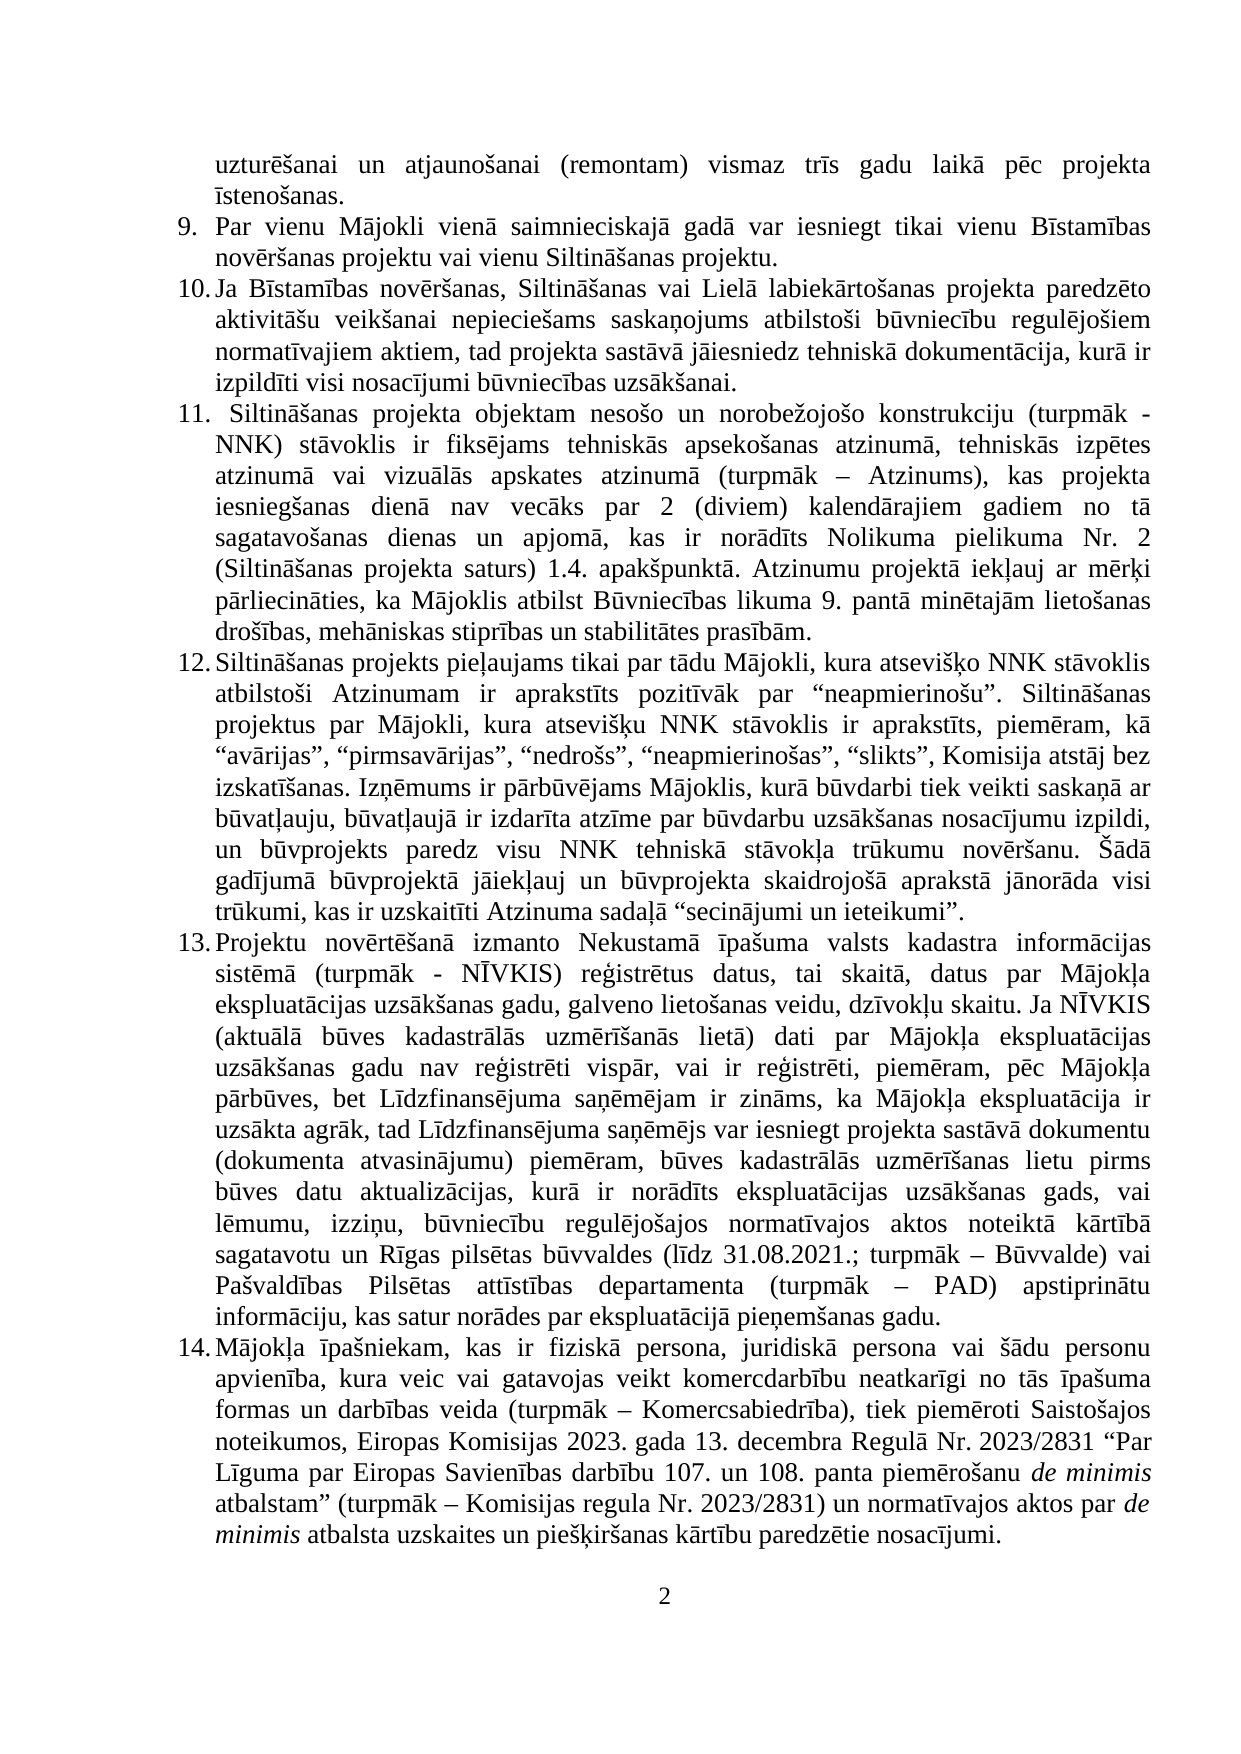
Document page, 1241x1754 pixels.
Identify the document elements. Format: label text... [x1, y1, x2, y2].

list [177, 148, 1152, 210]
list Projektu novērtēšanā izmanto Nekustamā īpašuma valsts kadastra informācijas sistēmā (turpmāk - NĪVKIS) reģistrētus datus, tai skaitā, datus par Mājokļa ekspluatācijas uzsākšanas gadu, galveno lietošanas veidu, dzīvokļu skaitu. Ja NĪVKIS (aktuālā būves kadastrālās uzmērīšanās lietā) dati par Mājokļa ekspluatācijas uzsākšanas gadu nav reģistrēti vispār, vai ir reģistrēti, piemēram, pēc Mājokļa pārbūves, bet Līdzfinansējuma saņēmējam ir zināms, ka Mājokļa ekspluatācija ir uzsākta agrāk, tad Līdzfinansējuma saņēmējs var iesniegt projekta sastāvā dokumentu (dokumenta atvasinājumu) piemēram, būves kadastrālās uzmērīšanas lietu pirms būves datu aktualizācijas, kurā ir norādīts ekspluatācijas uzsākšanas gads, vai lēmumu, izziņu, būvniecību regulējošajos normatīvajos aktos noteiktā kārtībā sagatavotu un Rīgas pilsētas būvvaldes (līdz 31.08.2021.; turpmāk – Būvvalde) vai Pašvaldības Pilsētas attīstības departamenta (turpmāk – PAD) apstiprinātu informāciju, kas satur norādes par ekspluatācijā pieņemšanas gadu. [177, 926, 1152, 1331]
list Siltināšanas projekta objektam nesošo un norobežojošo konstrukciju (turpmāk - NNK) stāvoklis ir fiksējams tehniskās apsekošanas atzinumā, tehniskās izpētes atzinumā vai vizuālās apskates atzinumā (turpmāk – Atzinums), kas projekta iesniegšanas dienā nav vecāks par 2 (diviem) kalendārajiem gadiem no tā sagatavošanas dienas un apjomā, kas ir norādīts Nolikuma pielikuma Nr. 2 (Siltināšanas projekta saturs) 1.4. apakšpunktā. Atzinumu projektā iekļauj ar mērķi pārliecināties, ka Mājoklis atbilst Būvniecības likuma 9. pantā minētajām lietošanas drošības, mehāniskas stiprības un stabilitātes prasībām. [177, 397, 1152, 646]
list Par vienu Mājokli vienā saimnieciskajā gadā var iesniegt tikai vienu Bīstamības novēršanas projektu vai vienu Siltināšanas projektu. [177, 210, 1152, 272]
list Mājokļa īpašniekam, kas ir fiziskā persona, juridiskā persona vai šādu personu apvienība, kura veic vai gatavojas veikt komercdarbību neatkarīgi no tās īpašuma formas un darbības veida (turpmāk – Komercsabiedrība), tiek piemēroti Saistošajos noteikumos, Eiropas Komisijas 2023. gada 13. decembra Regulā Nr. 2023/2831 “Par Līguma par Eiropas Savienības darbību 107. un 108. panta piemērošanu de minimis atbalstam” (turpmāk – Komisijas regula Nr. 2023/2831) un normatīvajos aktos par de minimis atbalsta uzskaites un piešķiršanas kārtību paredzētie nosacījumi. [177, 1331, 1152, 1549]
list Ja Bīstamības novēršanas, Siltināšanas vai Lielā labiekārtošanas projekta paredzēto aktivitāšu veikšanai nepieciešams saskaņojums atbilstoši būvniecību regulējošiem normatīvajiem aktiem, tad projekta sastāvā jāiesniedz tehniskā dokumentācija, kurā ir izpildīti visi nosacījumi būvniecības uzsākšanai. [177, 272, 1152, 397]
list Siltināšanas projekts pieļaujams tikai par tādu Mājokli, kura atsevišķo NNK stāvoklis atbilstoši Atzinumam ir aprakstīts pozitīvāk par “neapmierinošu”. Siltināšanas projektus par Mājokli, kura atsevišķu NNK stāvoklis ir aprakstīts, piemēram, kā “avārijas”, “pirmsavārijas”, “nedrošs”, “neapmierinošas”, “slikts”, Komisija atstāj bez izskatīšanas. Izņēmums ir pārbūvējams Mājoklis, kurā būvdarbi tiek veikti saskaņā ar būvatļauju, būvatļaujā ir izdarīta atzīme par būvdarbu uzsākšanas nosacījumu izpildi, un būvprojekts paredz visu NNK tehniskā stāvokļa trūkumu novēršanu. Šādā gadījumā būvprojektā jāiekļauj un būvprojekta skaidrojošā aprakstā jānorāda visi trūkumi, kas ir uzskaitīti Atzinuma sadaļā “secinājumi un ieteikumi”. [177, 646, 1152, 926]
